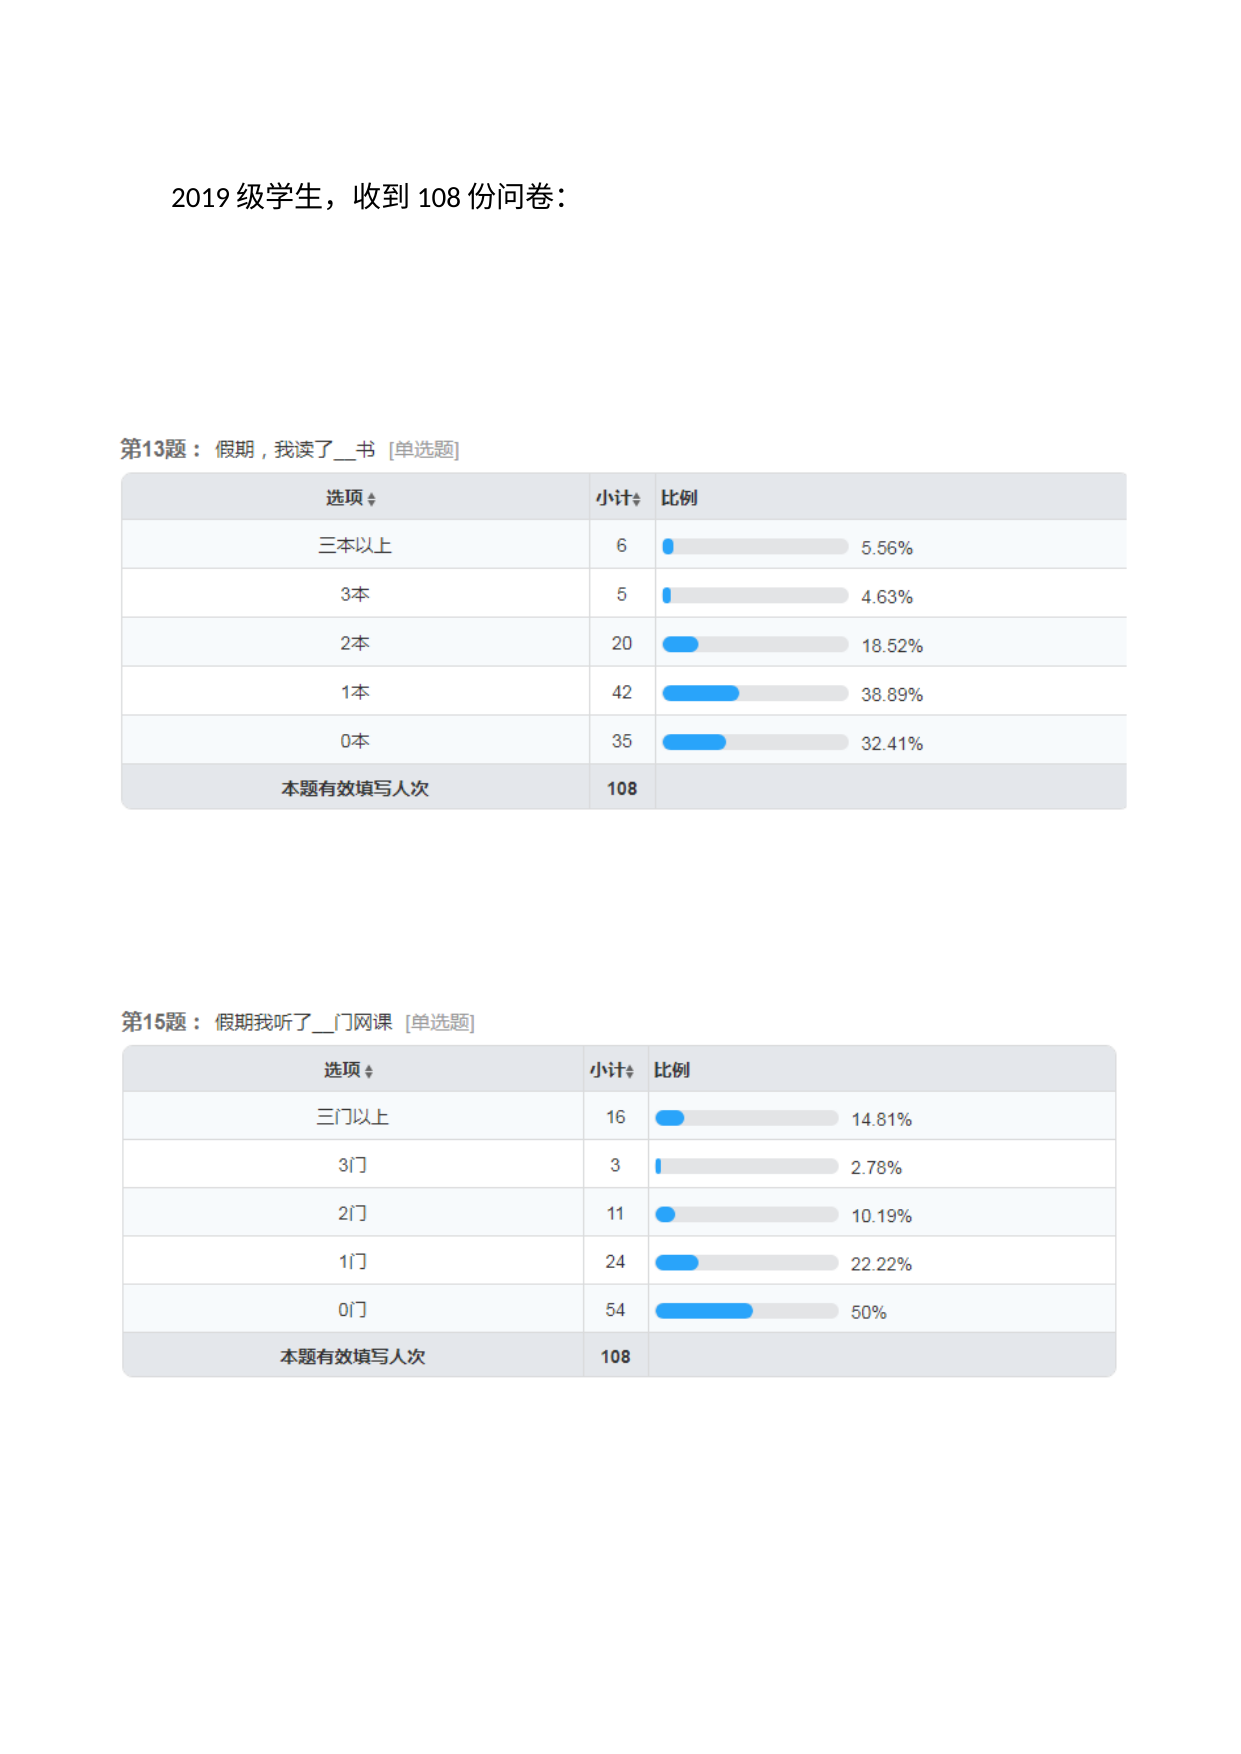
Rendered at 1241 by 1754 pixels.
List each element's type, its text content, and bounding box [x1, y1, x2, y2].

picture [112, 1007, 1127, 1384]
picture [112, 422, 1127, 811]
